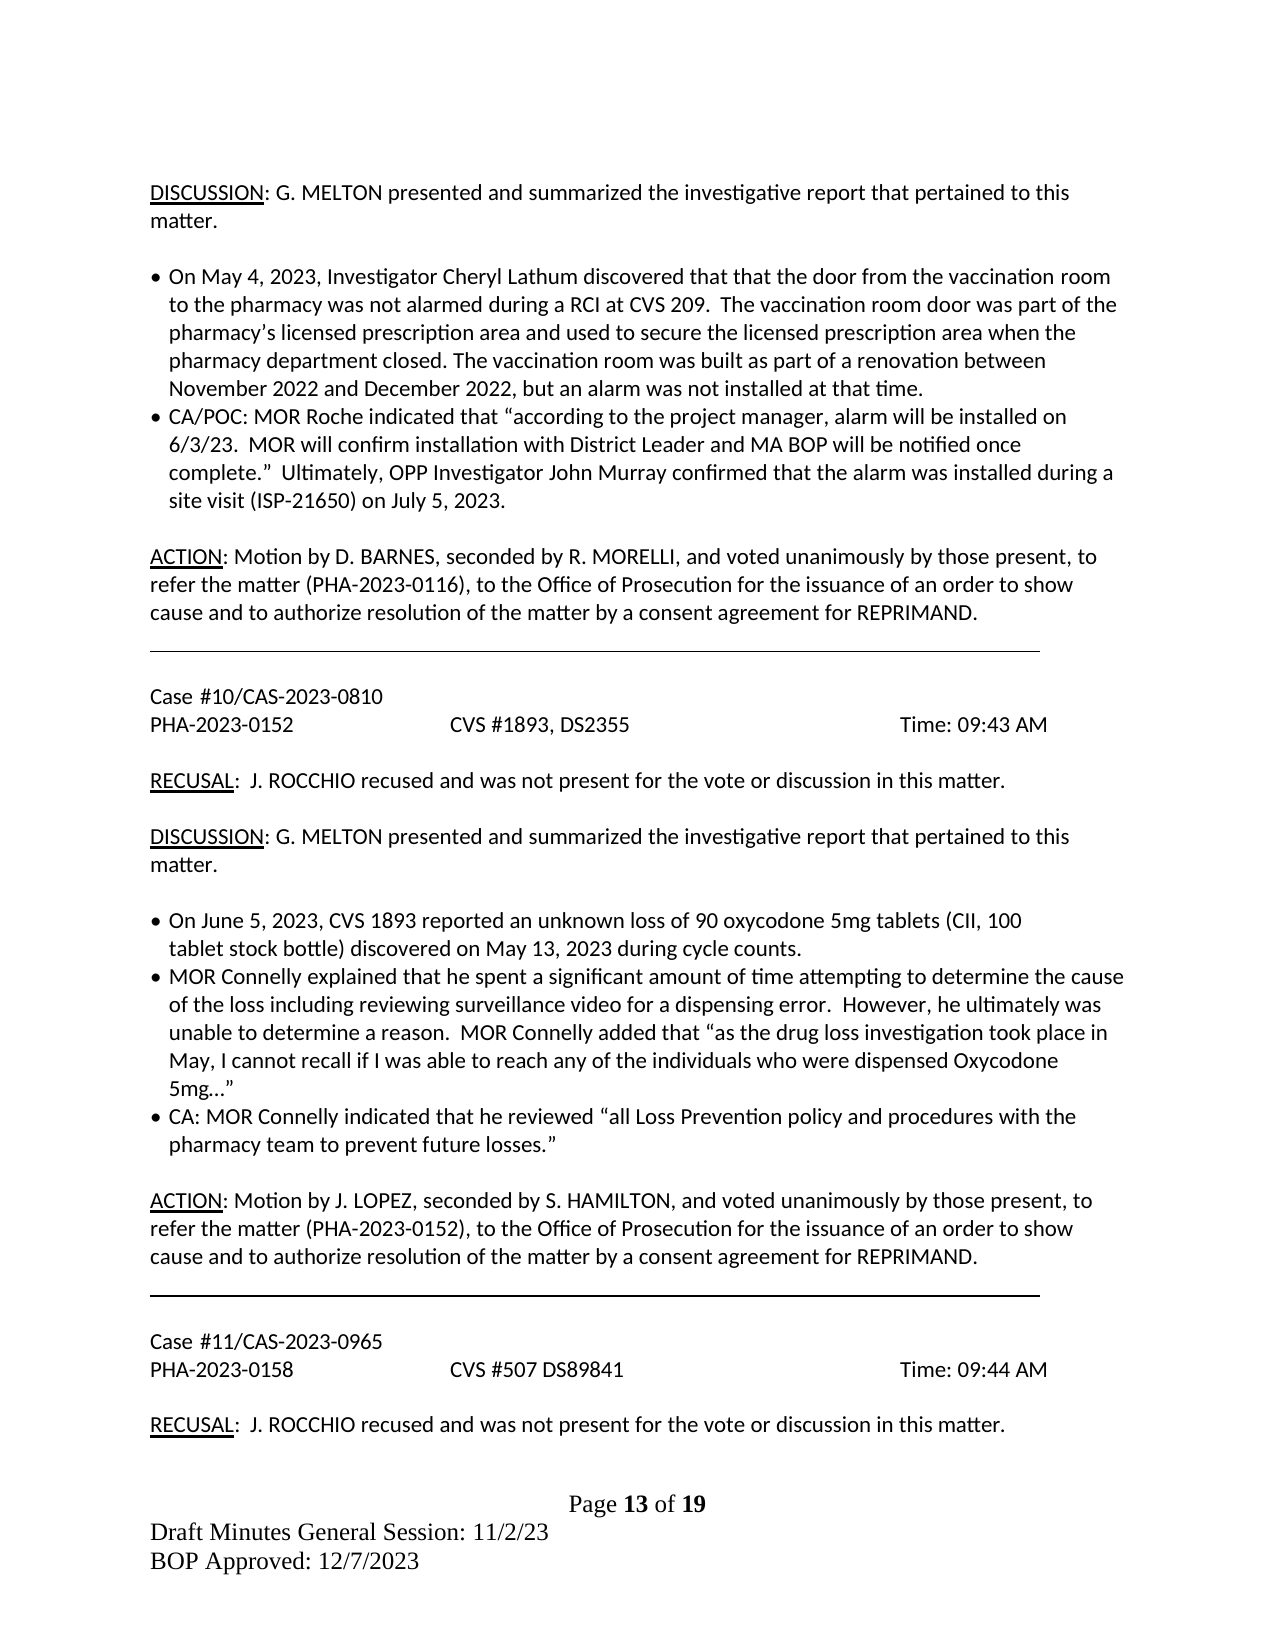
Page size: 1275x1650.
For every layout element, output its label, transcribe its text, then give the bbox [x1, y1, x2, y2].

text PHA-2023-0152 CVS #1893, DS2355 Time: 09:43 AM [150, 710, 1202, 738]
list CA: MOR Connelly indicated that he reviewed “all Loss Prevention policy and procedures with the pharmacy team to prevent future losses.” [150, 1102, 1077, 1158]
text DISCUSSION: G. MELTON presented and summarized the investigative report that pertained to this matter. [150, 178, 1116, 234]
text PHA-2023-0158 CVS #507 DS89841 Time: 09:44 AM [150, 1355, 1202, 1383]
text DISCUSSION: G. MELTON presented and summarized the investigative report that pertained to this matter. [150, 822, 1116, 878]
text Case #10/CAS-2023-0810 [150, 682, 1202, 710]
text ACTION: Motion by J. LOPEZ, seconded by S. HAMILTON, and voted unanimously by those present, to refer the matter (PHA-2023-0152), to the Office of Prosecution for the issuance of an order to show cause and to authorize resolution of the matter by a consent agreement for REPRIMAND. [150, 1186, 1116, 1271]
text ACTION: Motion by D. BARNES, seconded by R. MORELLI, and voted unanimously by those present, to refer the matter (PHA-2023-0116), to the Office of Prosecution for the issuance of an order to show cause and to authorize resolution of the matter by a consent agreement for REPRIMAND. [150, 542, 1116, 626]
text RECUSAL: J. ROCCHIO recused and was not present for the vote or discussion in this matter. [150, 766, 1202, 794]
list CA/POC: MOR Roche indicated that “according to the project manager, alarm will be installed on 6/3/23. MOR will confirm installation with District Leader and MA BOP will be notified once complete.” Ultimately, OPP Investigator John Murray confirmed that the alarm was installed during a site visit (ISP-21650) on July 5, 2023. [150, 402, 1115, 514]
list On May 4, 2023, Investigator Cheryl Lathum discovered that that the door from the vaccination room to the pharmacy was not alarmed during a RCI at CVS 209. The vaccination room door was part of the pharmacy’s licensed prescription area and used to secure the licensed prescription area when the pharmacy department closed. The vaccination room was built as part of a renovation between November 2022 and December 2022, but an alarm was not installed at that time. [150, 262, 1118, 402]
text RECUSAL: J. ROCCHIO recused and was not present for the vote or discussion in this matter. [150, 1411, 1202, 1439]
list MOR Connelly explained that he spent a significant amount of time attempting to determine the cause of the loss including reviewing surveillance video for a dispensing error. However, he ultimately was unable to determine a reason. MOR Connelly added that “as the drug loss investigation took place in May, I cannot recall if I was able to reach any of the individuals who were dispensed Oxycodone 5mg…” [150, 962, 1125, 1102]
list On June 5, 2023, CVS 1893 reported an unknown loss of 90 oxycodone 5mg tablets (CII, 100 tablet stock bottle) discovered on May 13, 2023 during cycle counts. [150, 906, 1082, 962]
text Case #11/CAS-2023-0965 [150, 1327, 1202, 1355]
